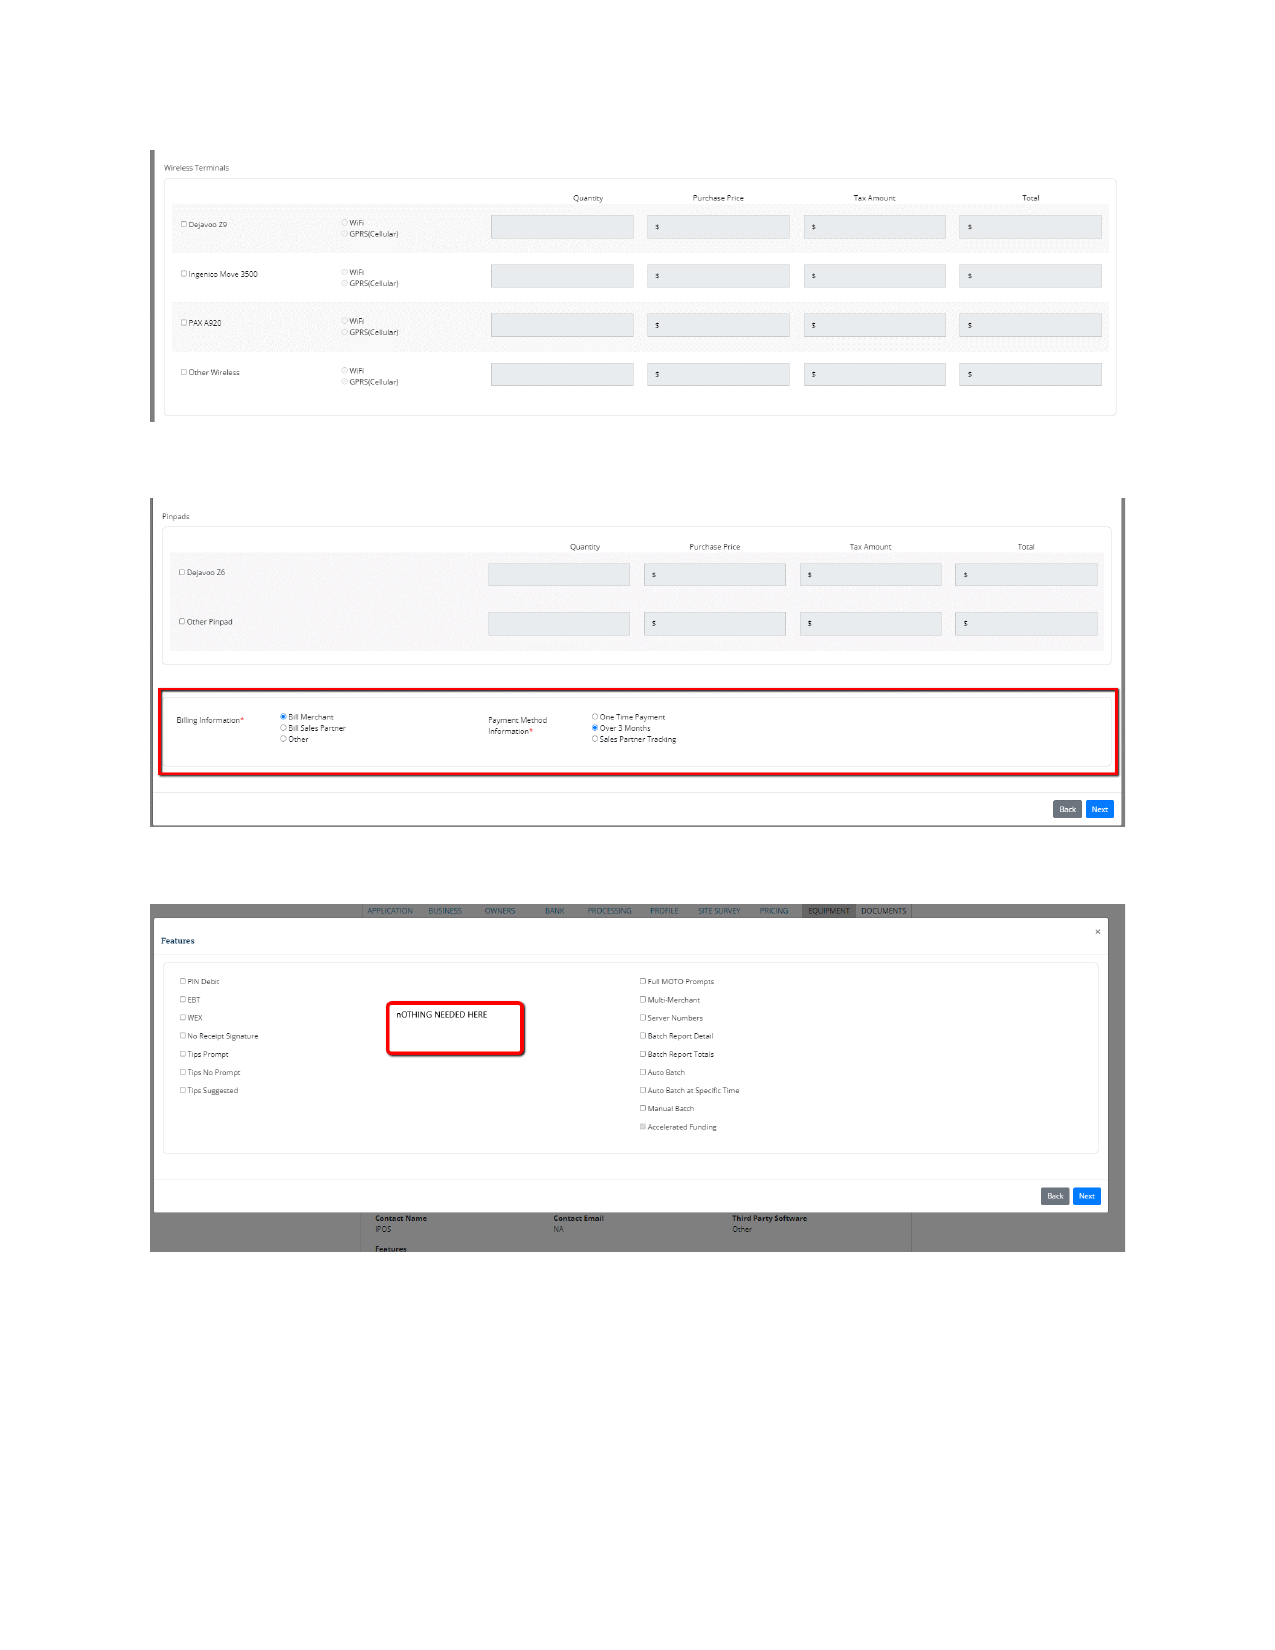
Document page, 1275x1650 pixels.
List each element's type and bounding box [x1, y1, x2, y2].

picture [150, 498, 1125, 827]
picture [150, 150, 1125, 422]
picture [150, 904, 1125, 1252]
